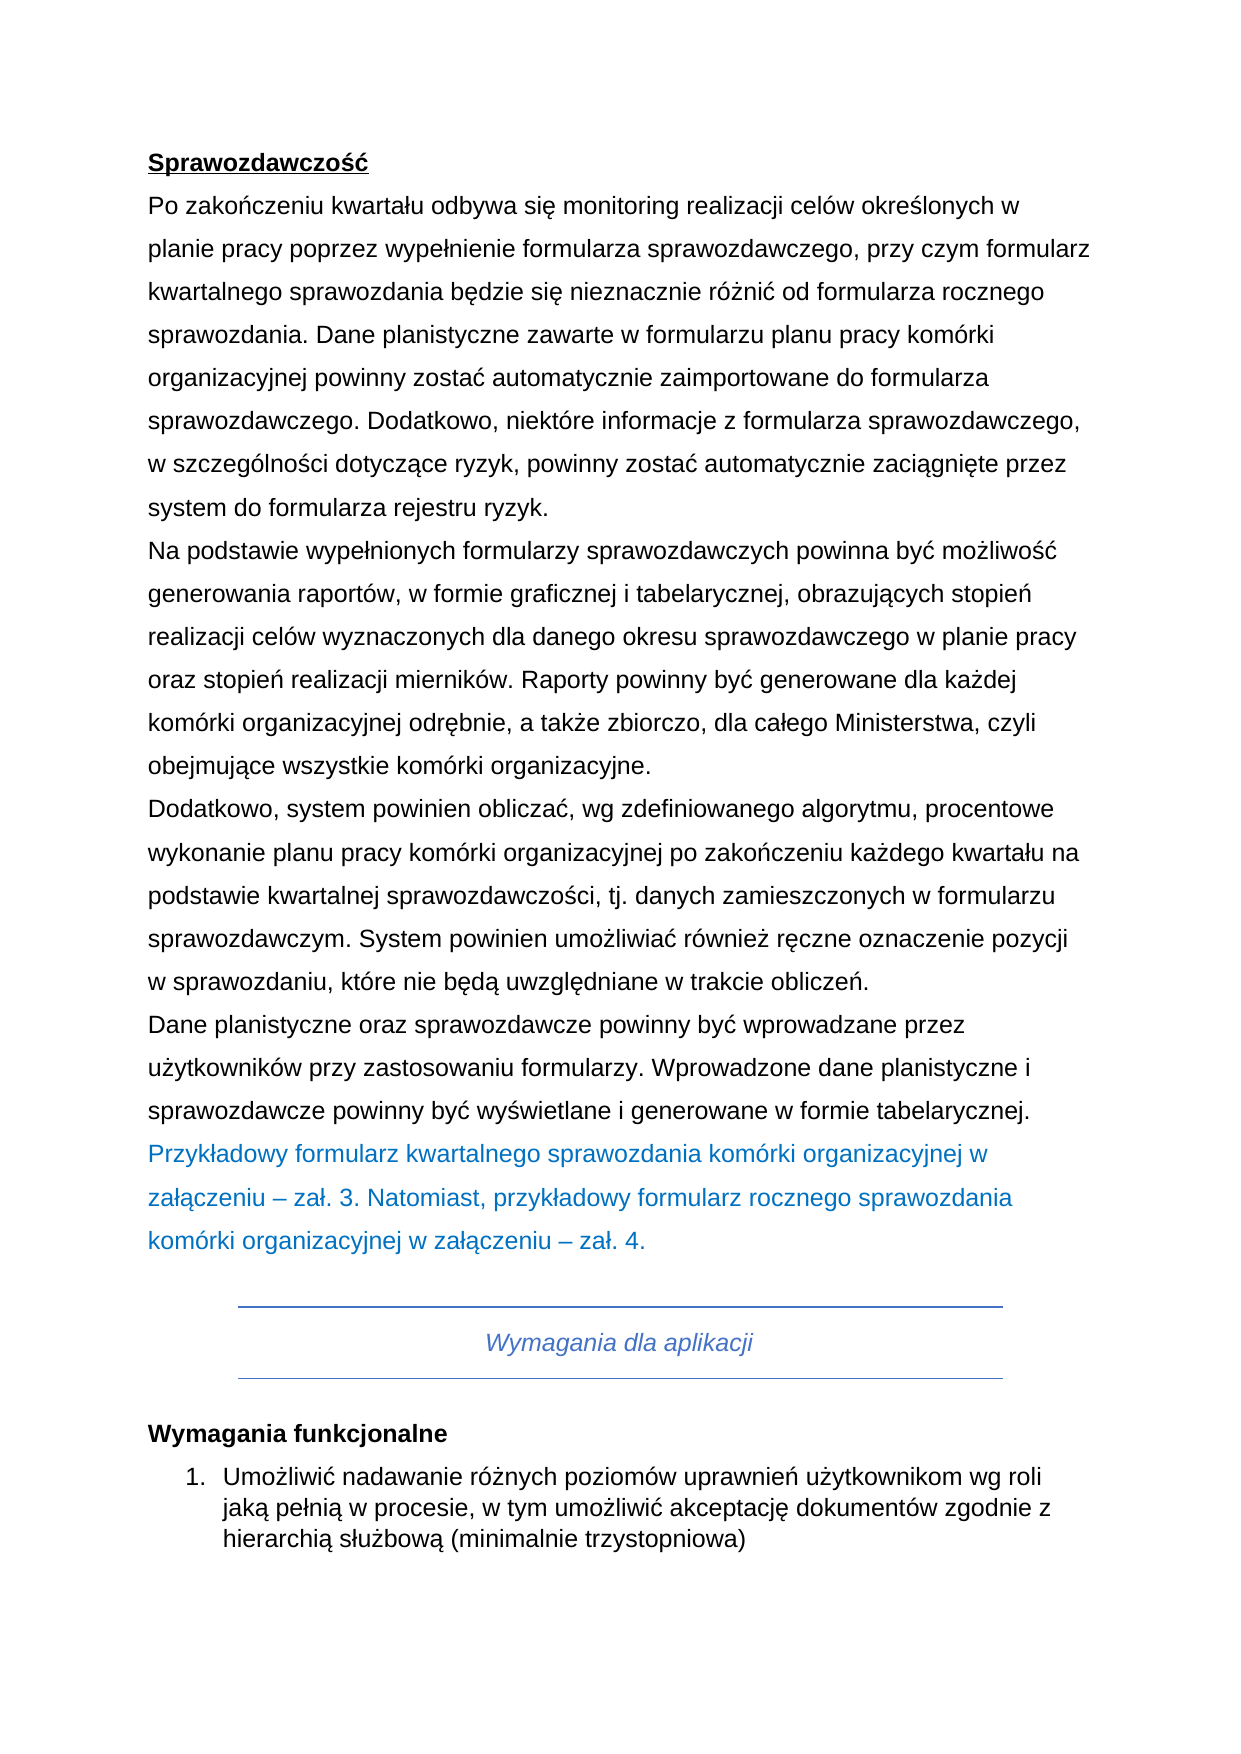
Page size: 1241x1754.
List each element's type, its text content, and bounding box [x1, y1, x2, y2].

text Dodatkowo, system powinien obliczać, wg zdefiniowanego algorytmu, procentowe wykonanie planu pracy komórki organizacyjnej po zakończeniu każdego kwartału na podstawie kwartalnej sprawozdawczości, tj. danych zamieszczonych w formularzu sprawozdawczym. System powinien umożliwiać również ręczne oznaczenie pozycji w sprawozdaniu, które nie będą uwzględniane w trakcie obliczeń. [148, 794, 1093, 996]
list Umożliwić nadawanie różnych poziomów uprawnień użytkownikom wg roli jaką pełnią w procesie, w tym umożliwić akceptację dokumentów zgodnie z hierarchią służbową (minimalnie trzystopniowa) [185, 1462, 1093, 1553]
text Po zakończeniu kwartału odbywa się monitoring realizacji celów określonych w planie pracy poprzez wypełnienie formularza sprawozdawczego, przy czym formularz kwartalnego sprawozdania będzie się nieznacznie różnić od formularza rocznego sprawozdania. Dane planistyczne zawarte w formularzu planu pracy komórki organizacyjnej powinny zostać automatycznie zaimportowane do formularza sprawozdawczego. Dodatkowo, niektóre informacje z formularza sprawozdawczego, w szczególności dotyczące ryzyk, powinny zostać automatycznie zaciągnięte przez system do formularza rejestru ryzyk. [148, 191, 1093, 521]
text Wymagania funkcjonalne [148, 1419, 1093, 1447]
text Dane planistyczne oraz sprawozdawcze powinny być wprowadzane przez użytkowników przy zastosowaniu formularzy. Wprowadzone dane planistyczne i sprawozdawcze powinny być wyświetlane i generowane w formie tabelarycznej. [148, 1010, 1093, 1125]
text Wymagania dla aplikacji [238, 1308, 1003, 1378]
text Na podstawie wypełnionych formularzy sprawozdawczych powinna być możliwość generowania raportów, w formie graficznej i tabelarycznej, obrazujących stopień realizacji celów wyznaczonych dla danego okresu sprawozdawczego w planie pracy oraz stopień realizacji mierników. Raporty powinny być generowane dla każdej komórki organizacyjnej odrębnie, a także zbiorczo, dla całego Ministerstwa, czyli obejmujące wszystkie komórki organizacyjne. [148, 536, 1093, 780]
text Przykładowy formularz kwartalnego sprawozdania komórki organizacyjnej w załączeniu – zał. 3. Natomiast, przykładowy formularz rocznego sprawozdania komórki organizacyjnej w załączeniu – zał. 4. [148, 1139, 1093, 1254]
text Sprawozdawczość [148, 148, 1093, 176]
